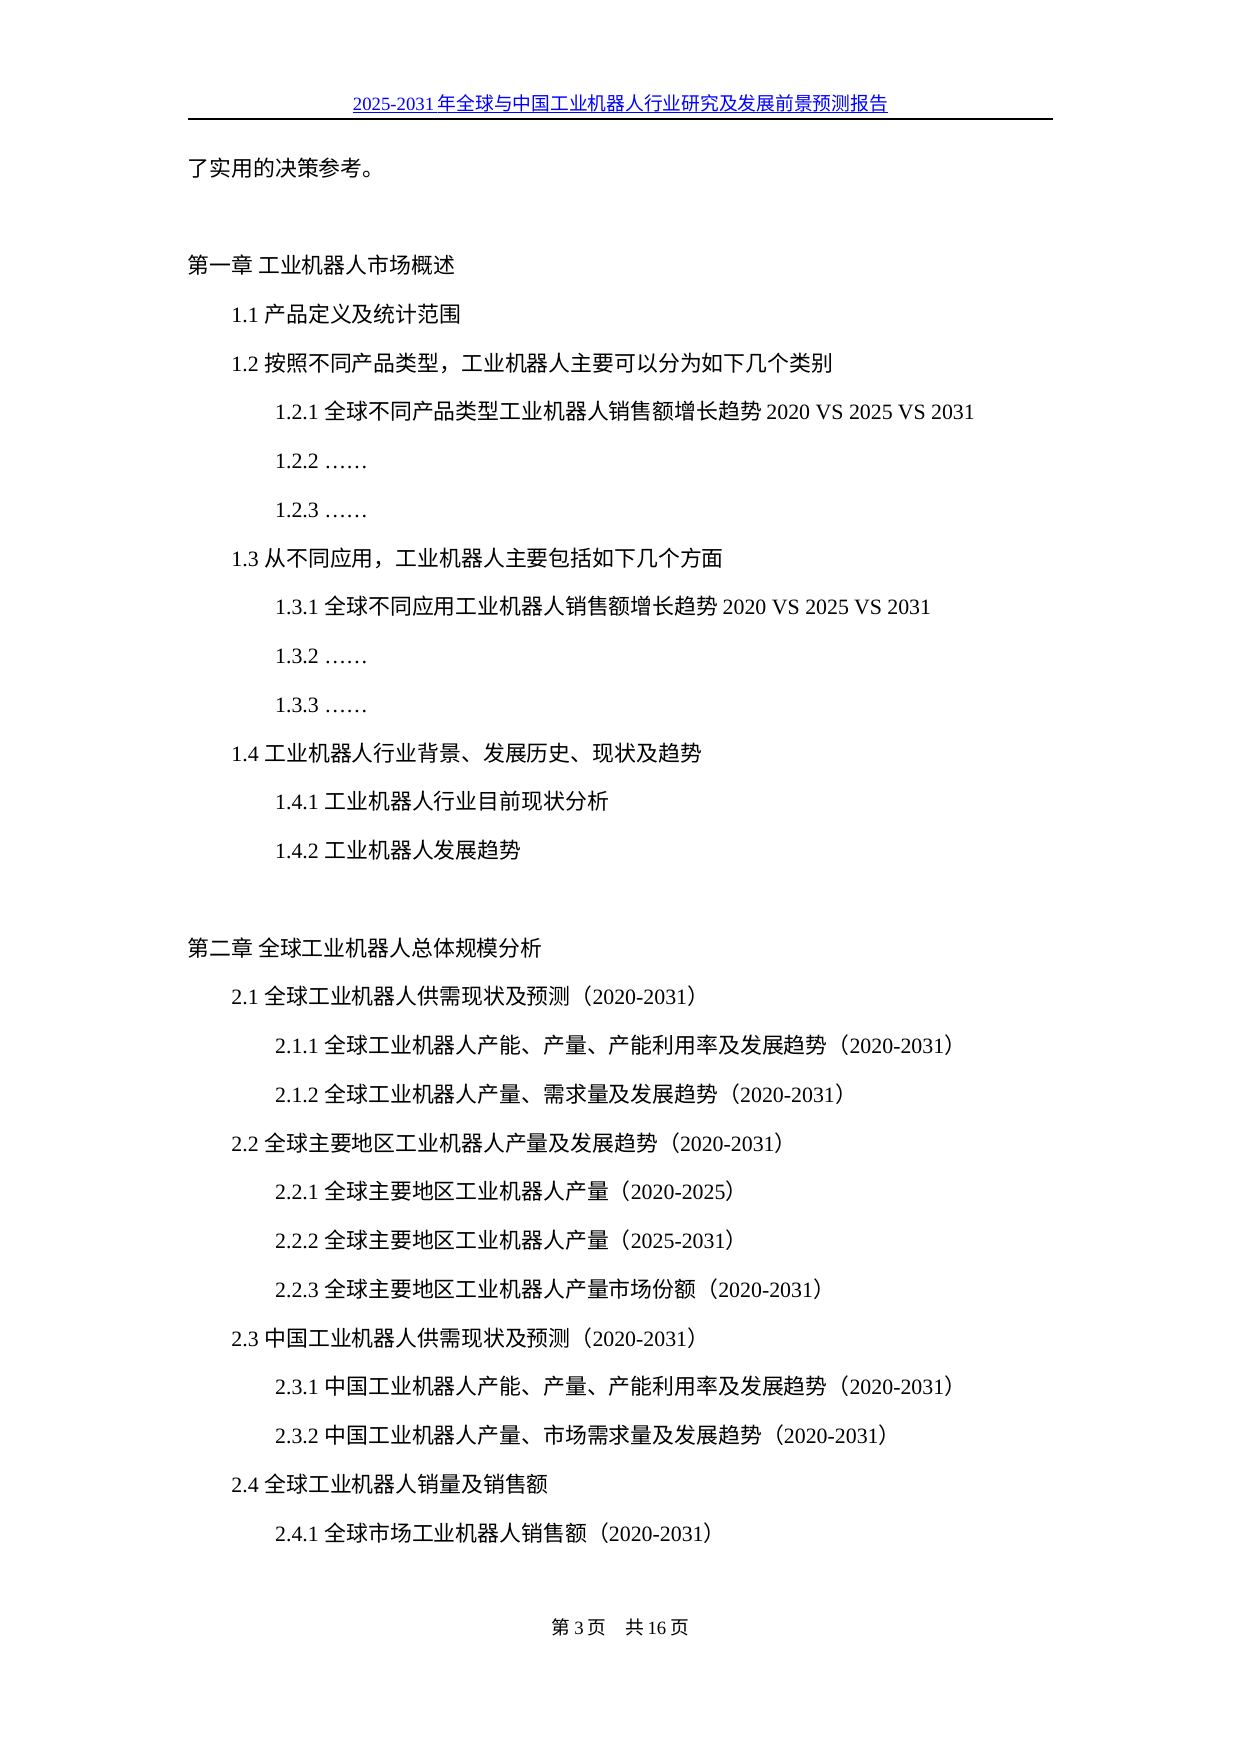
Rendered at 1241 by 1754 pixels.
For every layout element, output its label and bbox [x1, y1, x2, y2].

text [187, 150, 1053, 1548]
